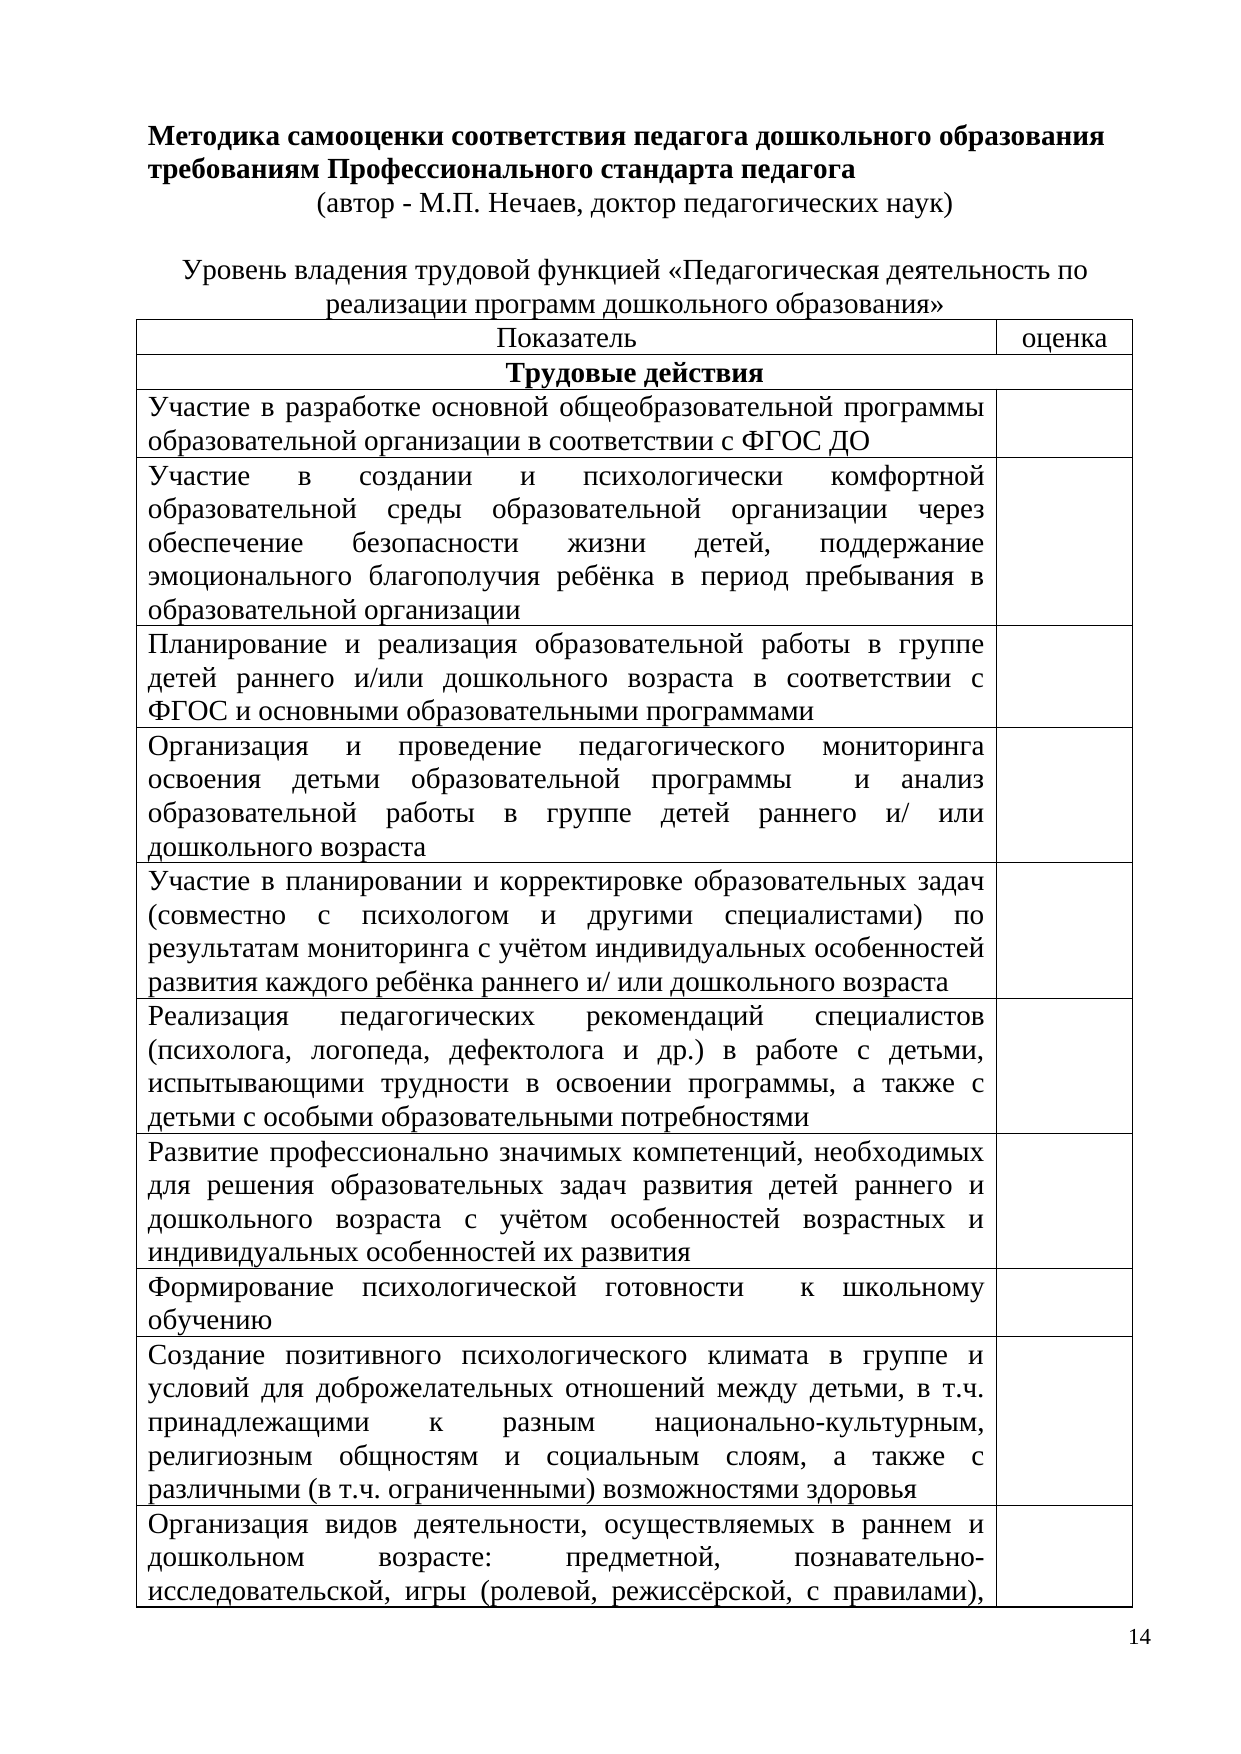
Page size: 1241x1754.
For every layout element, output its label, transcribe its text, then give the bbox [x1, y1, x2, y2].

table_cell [137, 1506, 996, 1606]
table_cell Планирование и реализация образовательной работы в группе детей раннего и/или дошкольного возраста в соответствии с ФГОС и основными образовательными программами [137, 626, 996, 727]
table_cell Создание позитивного психологического климата в группе и условий для доброжелательных отношений между детьми, в т.ч. принадлежащими к разным национально-культурным, религиозным общностям и социальным слоям, а также с различными (в т.ч. ограниченными) возможностями здоровья [137, 1337, 996, 1505]
table_cell [997, 1337, 1132, 1505]
table_cell Реализация педагогических рекомендаций специалистов (психолога, логопеда, дефектолога и др.) в работе с детьми, испытывающими трудности в освоении программы, а также с детьми с особыми образовательными потребностями [137, 999, 996, 1133]
table_cell [997, 1506, 1132, 1606]
table_cell [997, 1269, 1132, 1336]
text (автор - М.П. Нечаев, доктор педагогических наук) [148, 185, 1122, 219]
table_header оценка [997, 320, 1132, 354]
table_cell Участие в создании и психологически комфортной образовательной среды образовательной организации через обеспечение безопасности жизни детей, поддержание эмоционального благополучия ребёнка в период пребывания в образовательной организации [137, 458, 996, 625]
table_cell Организация и проведение педагогического мониторинга освоения детьми образовательной программы и анализ образовательной работы в группе детей раннего и/ или дошкольного возраста [137, 728, 996, 862]
table_cell Развитие профессионально значимых компетенций, необходимых для решения образовательных задач развития детей раннего и дошкольного возраста с учётом особенностей возрастных и индивидуальных особенностей их развития [137, 1134, 996, 1268]
table_cell [997, 458, 1132, 625]
table_cell [997, 626, 1132, 727]
table_cell [997, 863, 1132, 997]
text Методика самооценки соответствия педагога дошкольного образования требованиям Профессионального стандарта педагога [148, 118, 1122, 185]
table_cell [997, 728, 1132, 862]
table_cell Трудовые действия [137, 355, 1132, 388]
table_cell Участие в разработке основной общеобразовательной программы образовательной организации в соответствии с ФГОС ДО [137, 390, 996, 457]
table_cell [997, 1134, 1132, 1268]
table_cell Участие в планировании и корректировке образовательных задач (совместно с психологом и другими специалистами) по результатам мониторинга с учётом индивидуальных особенностей развития каждого ребёнка раннего и/ или дошкольного возраста [137, 863, 996, 997]
table_cell [997, 390, 1132, 457]
table_cell [997, 999, 1132, 1133]
text Уровень владения трудовой функцией «Педагогическая деятельность по реализации программ дошкольного образования» [148, 252, 1122, 319]
table_header Показатель [137, 320, 996, 354]
table_cell Формирование психологической готовности к школьному обучению [137, 1269, 996, 1336]
